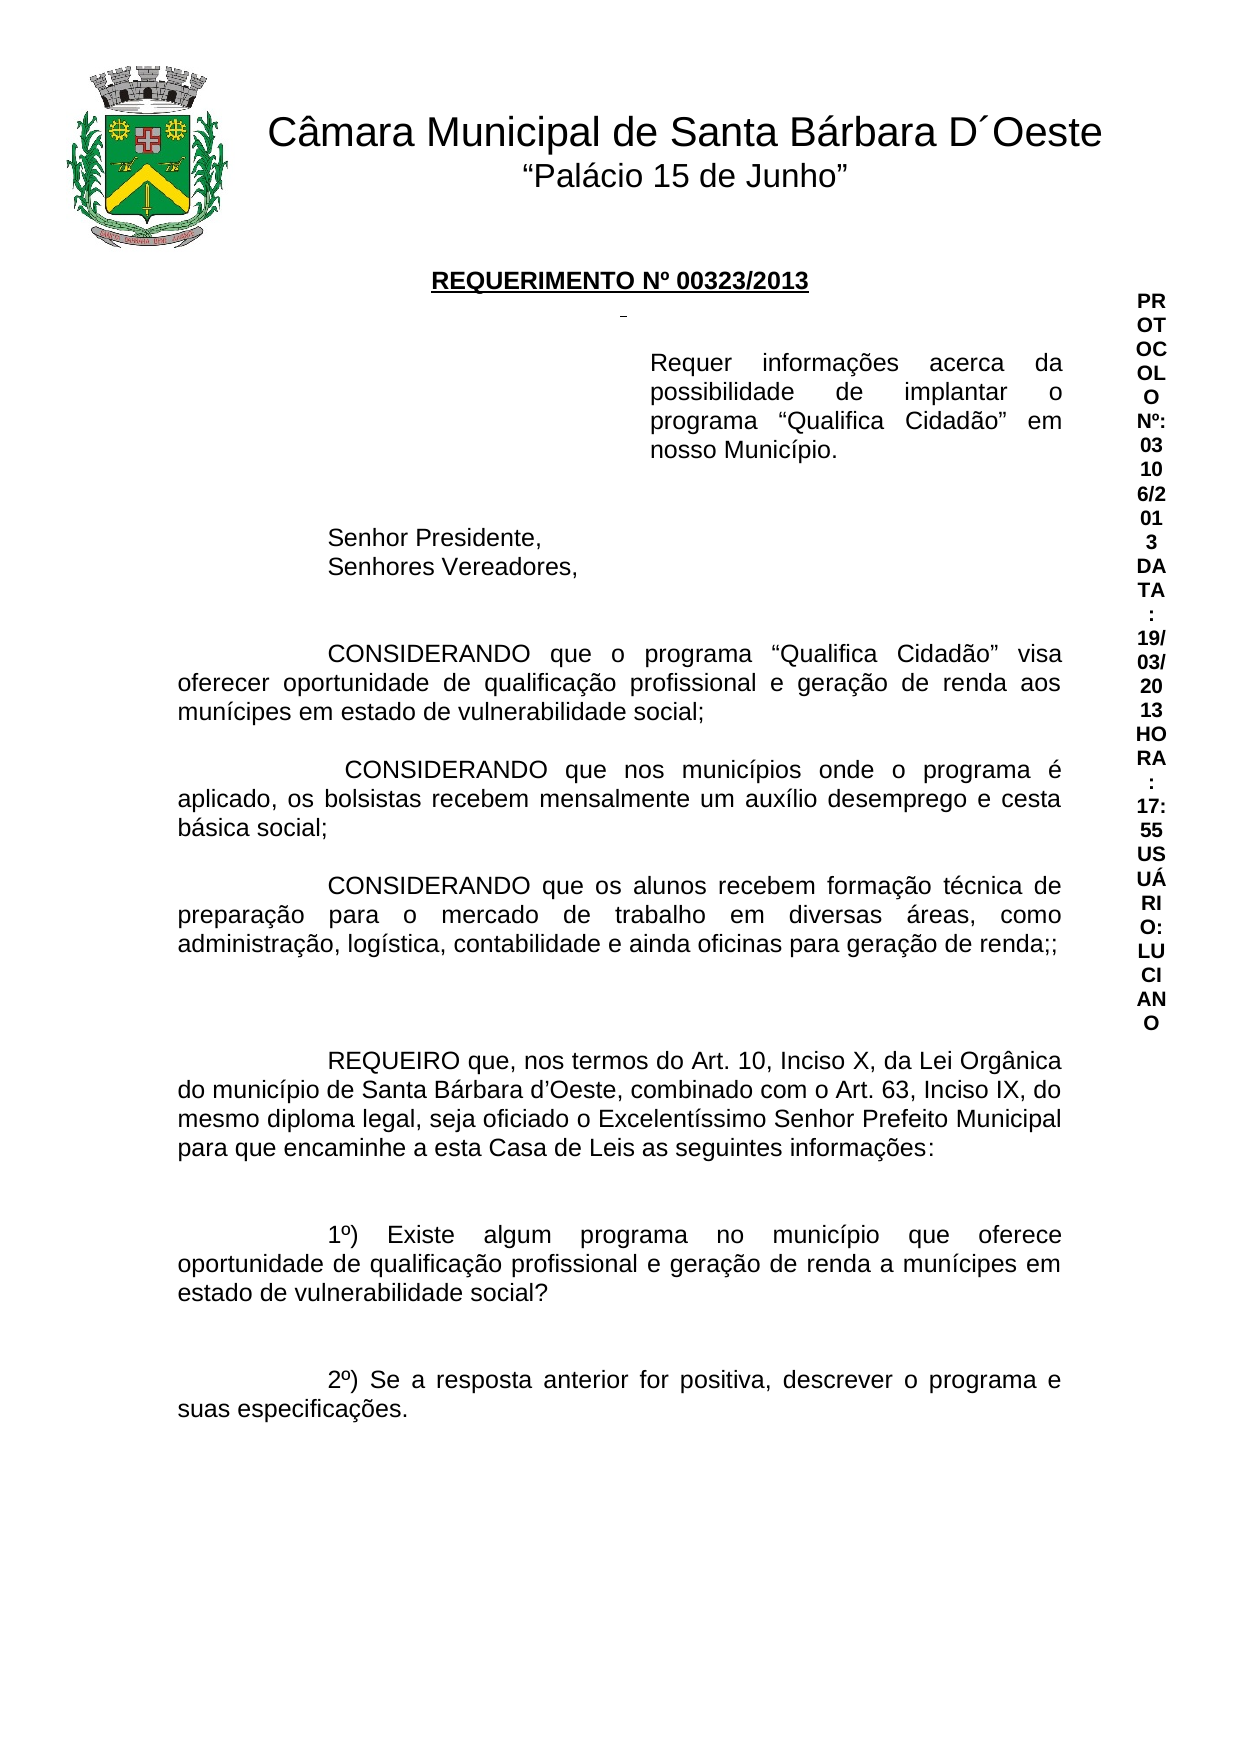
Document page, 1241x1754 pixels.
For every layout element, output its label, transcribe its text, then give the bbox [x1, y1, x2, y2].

text 1º) Existe algum programa no município que oferece oportunidade de qualificação profissional e geração de renda a munícipes em estado de vulnerabilidade social? [177, 1220, 1063, 1307]
text REQUEIRO que, nos termos do Art. 10, Inciso X, da Lei Orgânica do município de Santa Bárbara d’Oeste, combinado com o Art. 63, Inciso IX, do mesmo diploma legal, seja oficiado o Excelentíssimo Senhor Prefeito Municipal para que encaminhe a esta Casa de Leis as seguintes informações: [177, 1046, 1063, 1162]
text Senhores Vereadores, [177, 551, 1063, 581]
text Requer informações acerca da possibilidade de implantar o programa “Qualifica Cidadão” em nosso Município. [650, 348, 1063, 464]
text CONSIDERANDO que o programa “Qualifica Cidadão” visa oferecer oportunidade de qualificação profissional e geração de renda aos munícipes em estado de vulnerabilidade social; [177, 639, 1063, 726]
text 2º) Se a resposta anterior for positiva, descrever o programa e suas especificações. [177, 1365, 1063, 1423]
text Senhor Presidente, [177, 522, 1063, 551]
text CONSIDERANDO que nos municípios onde o programa é aplicado, os bolsistas recebem mensalmente um auxílio desemprego e cesta básica social; [177, 755, 1063, 842]
text CONSIDERANDO que os alunos recebem formação técnica de preparação para o mercado de trabalho em diversas áreas, como administração, logística, contabilidade e ainda oficinas para geração de renda;; [177, 871, 1063, 958]
picture [66, 66, 235, 255]
title REQUERIMENTO Nº 00323/2013 [177, 266, 1063, 295]
